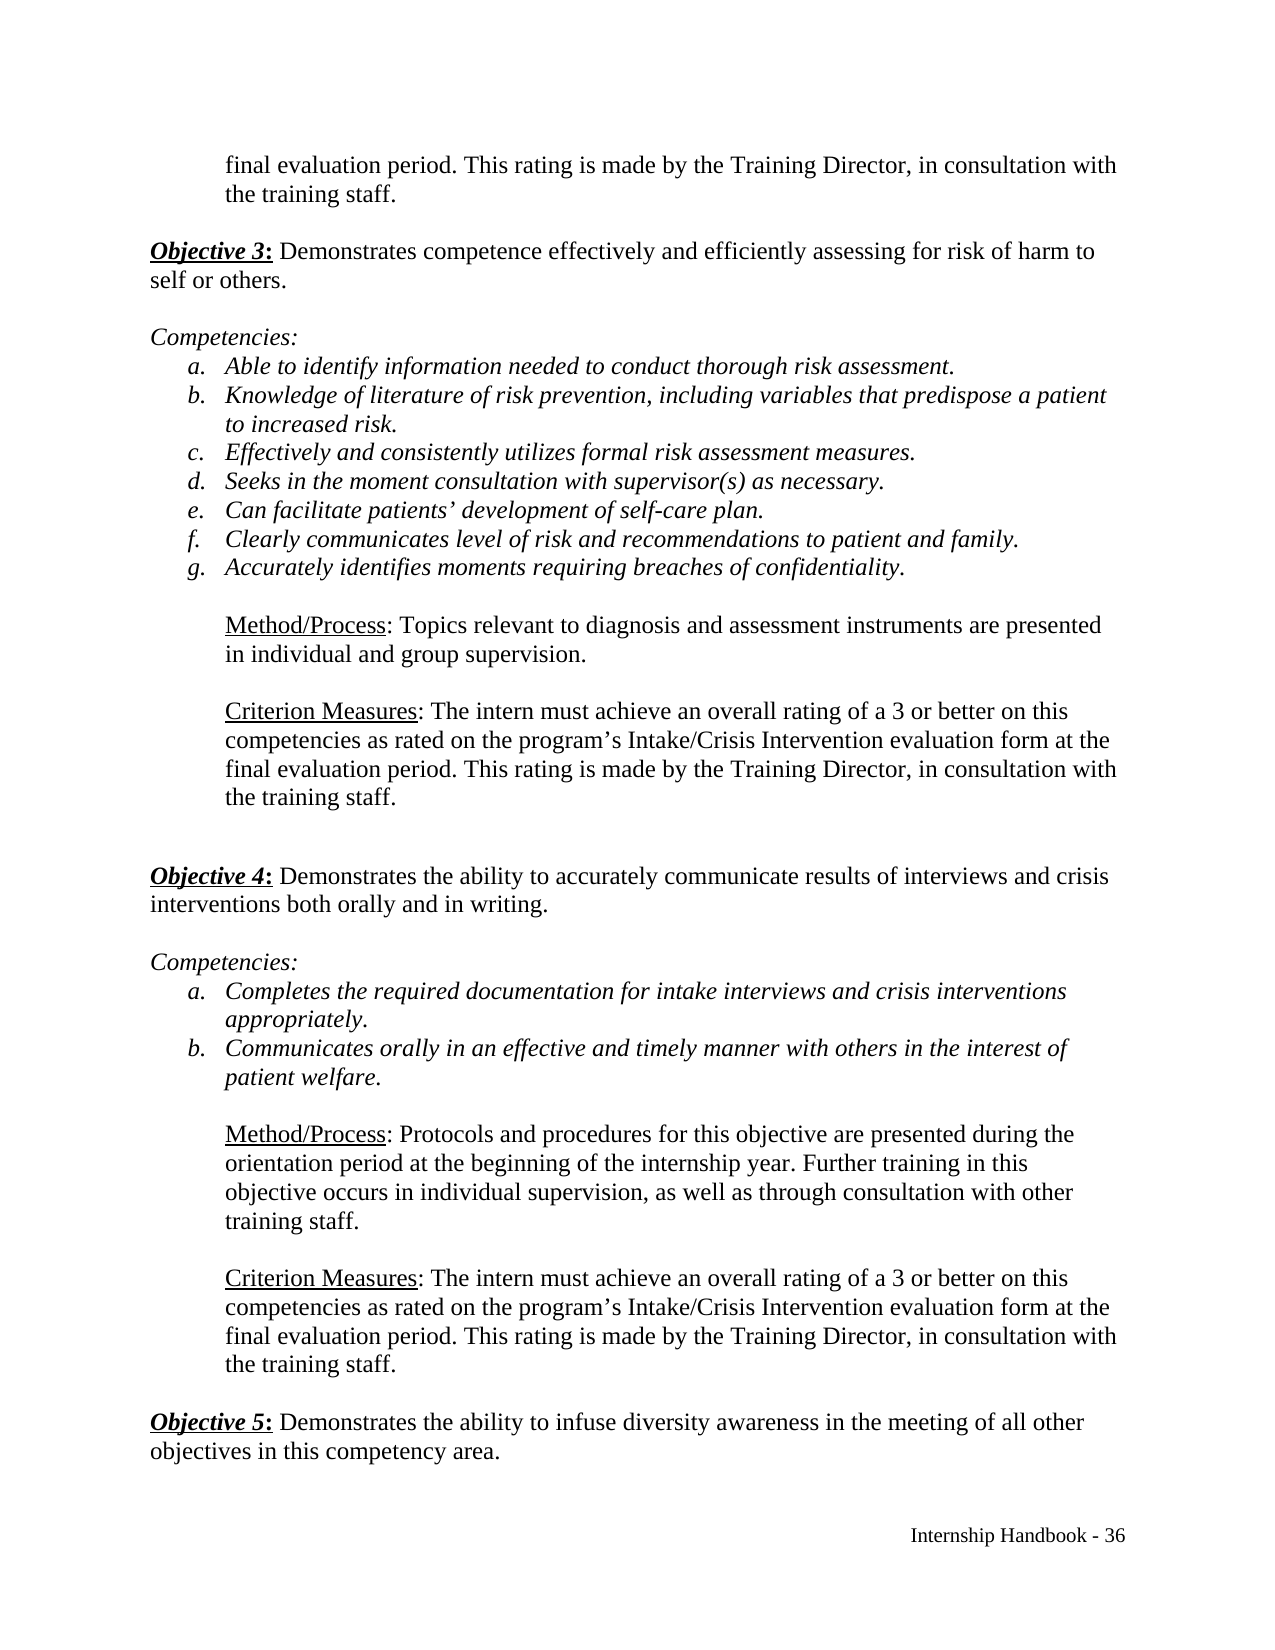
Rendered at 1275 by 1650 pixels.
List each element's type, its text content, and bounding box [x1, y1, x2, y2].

list Accurately identifies moments requiring breaches of confidentiality. [187, 552, 1125, 581]
list Able to identify information needed to conduct thorough risk assessment. [187, 351, 1125, 380]
list Clearly communicates level of risk and recommendations to patient and family. [187, 524, 1125, 552]
list Effectively and consistently utilizes formal risk assessment measures. [187, 437, 1125, 466]
list Method/Process: Protocols and procedures for this objective are presented during the orientation period at the beginning of the internship year. Further training in this objective occurs in individual supervision, as well as through consultation with other training staff. [225, 1119, 1125, 1234]
text Objective 4: Demonstrates the ability to accurately communicate results of interviews and crisis interventions both orally and in writing. [150, 861, 1125, 918]
text Objective 5: Demonstrates the ability to infuse diversity awareness in the meeting of all other objectives in this competency area. [150, 1407, 1125, 1464]
text Competencies: [150, 947, 1125, 976]
text Objective 3: Demonstrates competence effectively and efficiently assessing for risk of harm to self or others. [150, 236, 1125, 294]
list Communicates orally in an effective and timely manner with others in the interest of patient welfare. [187, 1033, 1125, 1091]
list Knowledge of literature of risk prevention, including variables that predispose a patient to increased risk. [187, 380, 1125, 437]
list Seeks in the moment consultation with supervisor(s) as necessary. [187, 466, 1125, 495]
list Method/Process: Topics relevant to diagnosis and assessment instruments are presented in individual and group supervision. [225, 610, 1125, 667]
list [225, 150, 1125, 207]
list Can facilitate patients’ development of self-care plan. [187, 495, 1125, 524]
text Competencies: [150, 322, 1125, 351]
list Completes the required documentation for intake interviews and crisis interventions appropriately. [187, 976, 1125, 1033]
